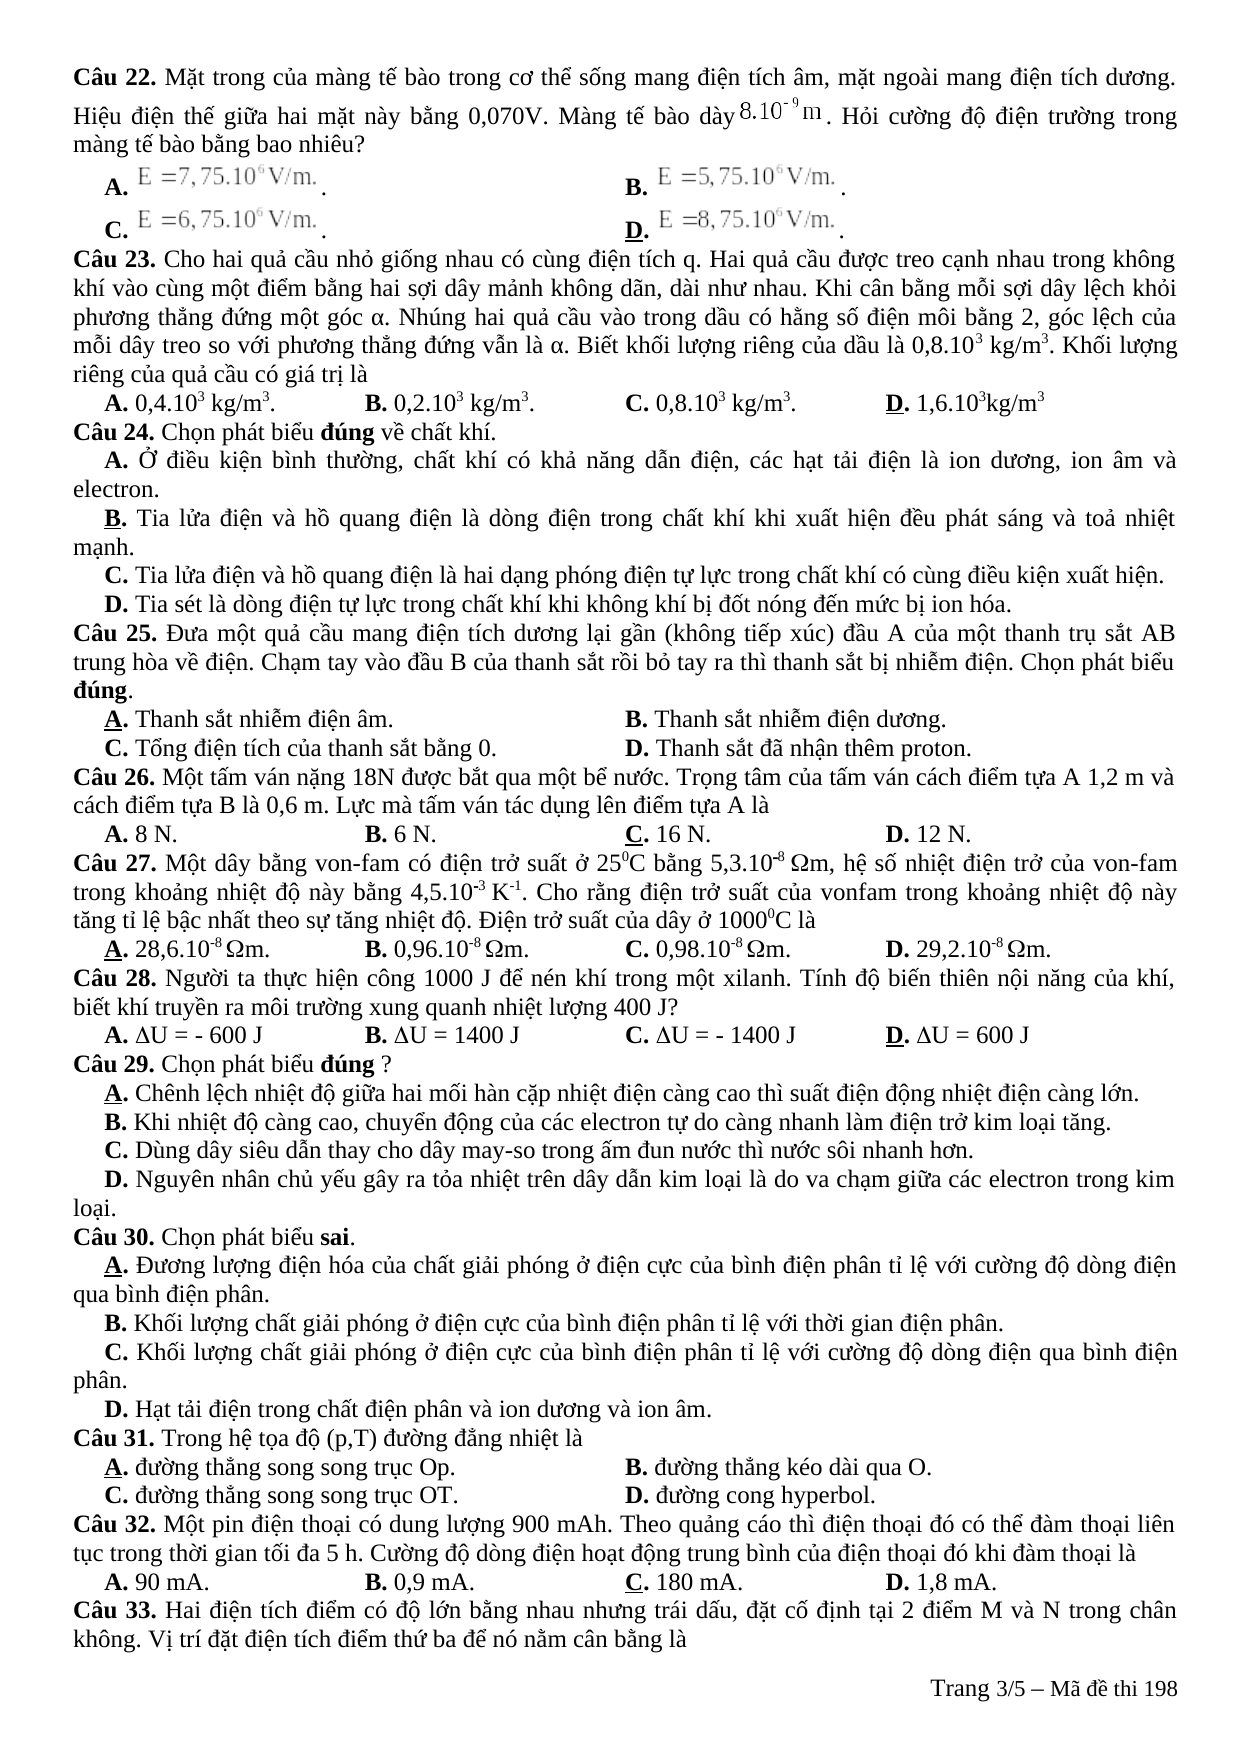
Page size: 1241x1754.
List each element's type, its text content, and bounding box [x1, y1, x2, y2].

text Câu 26. Một tấm ván nặng 18N được bắt qua một bể nước. Trọng tâm của tấm ván cách điểm tựa A 1,2 m và cách điểm tựa B là 0,6 m. Lực mà tấm ván tác dụng lên điểm tựa A là [73, 762, 1178, 819]
text A. Chênh lệch nhiệt độ giữa hai mối hàn cặp nhiệt điện càng cao thì suất điện động nhiệt điện càng lớn. [73, 1078, 1178, 1107]
text A. 0,4.103 kg/m3. B. 0,2.103 kg/m3. C. 0,8.103 kg/m3. D. 1,6.103kg/m3 [73, 388, 1178, 417]
text D. Tia sét là dòng điện tự lực trong chất khí khi không khí bị đốt nóng đến mức bị ion hóa. [73, 589, 1178, 618]
text Câu 29. Chọn phát biểu đúng ? [73, 1049, 1178, 1078]
text Câu 33. Hai điện tích điểm có độ lớn bằng nhau nhưng trái dấu, đặt cố định tại 2 điểm M và N trong chân không. Vị trí đặt điện tích điểm thứ ba để nó nằm cân bằng là [73, 1595, 1178, 1653]
text A. U = - 600 J B. U = 1400 J C. U = - 1400 J D. U = 600 J [73, 1020, 1178, 1049]
text C. . D. . [73, 201, 1178, 244]
text B. Khi nhiệt độ càng cao, chuyển động của các electron tự do càng nhanh làm điện trở kim loại tăng. [73, 1107, 1178, 1135]
text Câu 23. Cho hai quả cầu nhỏ giống nhau có cùng điện tích q. Hai quả cầu được treo cạnh nhau trong không khí vào cùng một điểm bằng hai sợi dây mảnh không dãn, dài như nhau. Khi cân bằng mỗi sợi dây lệch khỏi phương thẳng đứng một góc α. Nhúng hai quả cầu vào trong dầu có hằng số điện môi bằng 2, góc lệch của mỗi dây treo so với phương thẳng đứng vẫn là α. Biết khối lượng riêng của dầu là 0,8.103 kg/m3. Khối lượng riêng của quả cầu có giá trị là [73, 244, 1178, 388]
text C. Dùng dây siêu dẫn thay cho dây may-so trong ấm đun nước thì nước sôi nhanh hơn. [73, 1135, 1178, 1164]
text A. Thanh sắt nhiễm điện âm. B. Thanh sắt nhiễm điện dương. [73, 704, 1178, 733]
text C. Tổng điện tích của thanh sắt bằng 0. D. Thanh sắt đã nhận thêm proton. [73, 733, 1178, 762]
text Câu 25. Đưa một quả cầu mang điện tích dương lại gần (không tiếp xúc) đầu A của một thanh trụ sắt AB trung hòa về điện. Chạm tay vào đầu B của thanh sắt rồi bỏ tay ra thì thanh sắt bị nhiễm điện. Chọn phát biểu đúng. [73, 618, 1178, 704]
text C. Tia lửa điện và hồ quang điện là hai dạng phóng điện tự lực trong chất khí có cùng điều kiện xuất hiện. [73, 560, 1178, 589]
text A. đường thẳng song song trục Op. B. đường thẳng kéo dài qua O. [73, 1452, 1178, 1480]
text D. Hạt tải điện trong chất điện phân và ion dương và ion âm. [73, 1394, 1178, 1423]
text Câu 27. Một dây bằng von-fam có điện trở suất ở 250C bằng 5,3.108 m, hệ số nhiệt điện trở của von-fam trong khoảng nhiệt độ này bằng 4,5.103 K-1. Cho rằng điện trở suất của vonfam trong khoảng nhiệt độ này tăng tỉ lệ bậc nhất theo sự tăng nhiệt độ. Điện trở suất của dây ở 10000C là [73, 848, 1178, 934]
text Câu 30. Chọn phát biểu sai. [73, 1222, 1178, 1250]
text A. 8 N. B. 6 N. C. 16 N. D. 12 N. [73, 819, 1178, 848]
text Câu 24. Chọn phát biểu đúng về chất khí. [73, 417, 1178, 445]
text Câu 31. Trong hệ tọa độ (p,T) đường đẳng nhiệt là [73, 1423, 1178, 1452]
text A. 90 mA. B. 0,9 mA. C. 180 mA. D. 1,8 mA. [73, 1567, 1178, 1595]
text B. Khối lượng chất giải phóng ở điện cực của bình điện phân tỉ lệ với thời gian điện phân. [73, 1308, 1178, 1337]
text A. Ở điều kiện bình thường, chất khí có khả năng dẫn điện, các hạt tải điện là ion dương, ion âm và electron. [73, 445, 1178, 503]
text Câu 28. Người ta thực hiện công 1000 J để nén khí trong một xilanh. Tính độ biến thiên nội năng của khí, biết khí truyền ra môi trường xung quanh nhiệt lượng 400 J? [73, 963, 1178, 1020]
text A. 28,6.10-8 m. B. 0,96.10-8 m. C. 0,98.10-8 m. D. 29,2.10-8 m. [73, 934, 1178, 963]
text B. Tia lửa điện và hồ quang điện là dòng điện trong chất khí khi xuất hiện đều phát sáng và toả nhiệt mạnh. [73, 503, 1178, 560]
text A. Đương lượng điện hóa của chất giải phóng ở điện cực của bình điện phân tỉ lệ với cường độ dòng điện qua bình điện phân. [73, 1250, 1178, 1308]
text D. Nguyên nhân chủ yếu gây ra tỏa nhiệt trên dây dẫn kim loại là do va chạm giữa các electron trong kim loại. [73, 1164, 1178, 1222]
text C. đường thẳng song song trục OT. D. đường cong hyperbol. [73, 1480, 1178, 1509]
text C. Khối lượng chất giải phóng ở điện cực của bình điện phân tỉ lệ với cường độ dòng điện qua bình điện phân. [73, 1337, 1178, 1394]
text Câu 32. Một pin điện thoại có dung lượng 900 mAh. Theo quảng cáo thì điện thoại đó có thể đàm thoại liên tục trong thời gian tối đa 5 h. Cường độ dòng điện hoạt động trung bình của điện thoại đó khi đàm thoại là [73, 1509, 1178, 1567]
text A. . B. . [73, 158, 1178, 201]
text Câu 22. Mặt trong của màng tế bào trong cơ thể sống mang điện tích âm, mặt ngoài mang điện tích dương. Hiệu điện thế giữa hai mặt này bằng 0,070V. Màng tế bào dày. Hỏi cường độ điện trường trong màng tế bào bằng bao nhiêu? [73, 62, 1178, 158]
